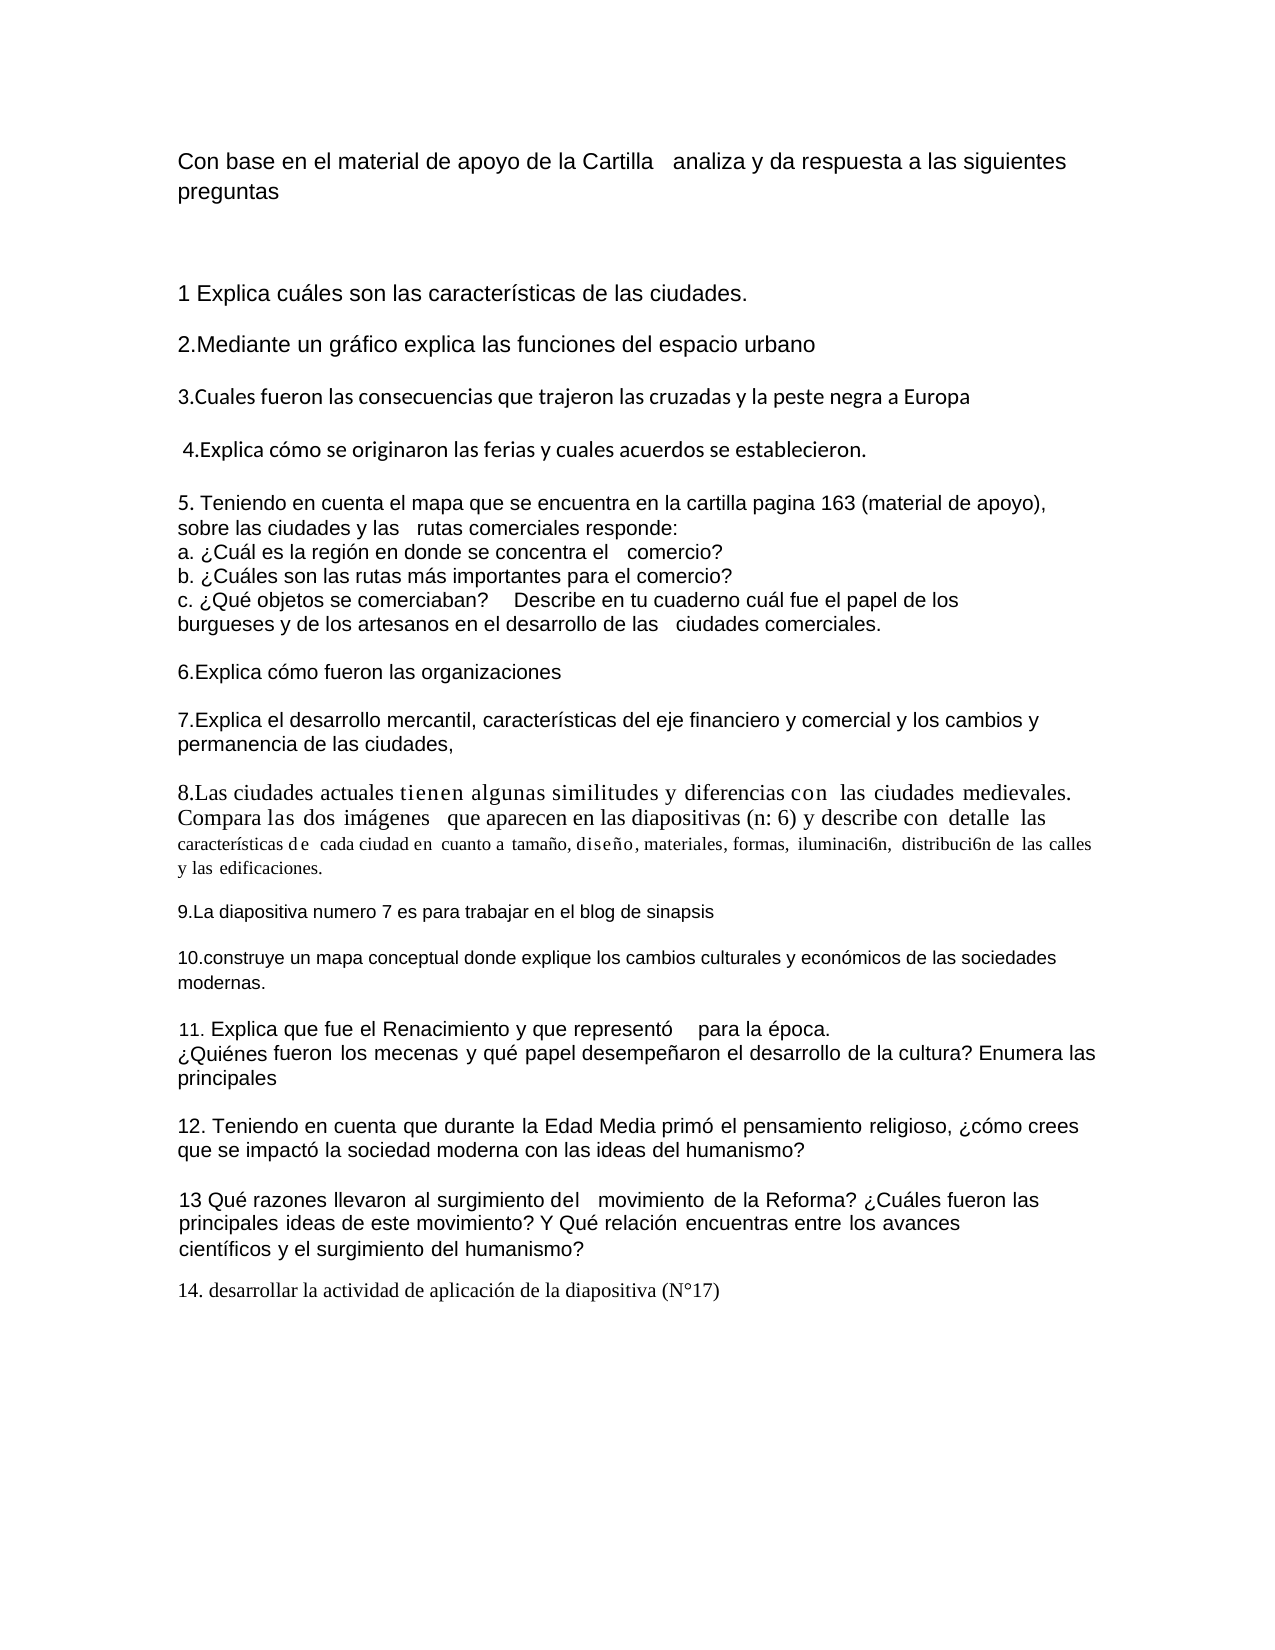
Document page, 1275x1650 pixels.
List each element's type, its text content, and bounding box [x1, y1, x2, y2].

text científicos y el surgimiento del humanismo? [179, 1238, 1096, 1261]
text 13 Qué razones llevaron al surgimiento del movimiento de la Reforma? ¿Cuáles fueron las principales ideas de este movimiento? Y Qué relación encuentras entre los avances [179, 1189, 1096, 1235]
text 9.La diapositiva numero 7 es para trabajar en el blog de sinapsis [177, 901, 1098, 923]
text 2.Mediante un gráfico explica las funciones del espacio urbano [177, 331, 1098, 357]
text 5. Teniendo en cuenta el mapa que se encuentra en la cartilla pagina 163 (material de apoyo), sobre las ciudades y las rutas comerciales responde: [177, 488, 1098, 540]
text ¿Quiénes fueron los mecenas y qué papel desempeñaron el desarrollo de la cultura? Enumera las principales [177, 1041, 1098, 1090]
text 1 Explica cuáles son las características de las ciudades. [177, 280, 1098, 306]
text 8.Las ciudades actuales tienen algunas similitudes y diferencias con las ciudades medievales. Compara las dos imágenes que aparecen en las diapositivas (n: 6) y describe con detalle las características de cada ciudad en cuanto a tamaño, diseño, materiales, formas, iluminaci6n, distribuci6n de las calles y las edificaciones. [177, 781, 1098, 879]
text 4.Explica cómo se originaron las ferias y cuales acuerdos se establecieron. [177, 435, 1098, 463]
text 10.construye un mapa conceptual donde explique los cambios culturales y económicos de las sociedades modernas. [177, 947, 1098, 993]
text b. ¿Cuáles son las rutas más importantes para el comercio? [177, 564, 1098, 588]
text c. ¿Qué objetos se comerciaban? Describe en tu cuaderno cuál fue el papel de los [177, 588, 1098, 612]
text 11. Explica que fue el Renacimiento y que representó para la época. [179, 1017, 1098, 1041]
text 12. Teniendo en cuenta que durante la Edad Media primó el pensamiento religioso, ¿cómo crees que se impactó la sociedad moderna con las ideas del humanismo? [177, 1114, 1098, 1162]
text Con base en el material de apoyo de la Cartilla analiza y da respuesta a las siguientes preguntas [177, 148, 1098, 204]
text 14. desarrollar la actividad de aplicación de la diapositiva (N°17) [177, 1278, 1098, 1302]
text a. ¿Cuál es la región en donde se concentra el comercio? [177, 540, 1098, 564]
text 7.Explica el desarrollo mercantil, características del eje financiero y comercial y los cambios y permanencia de las ciudades, [177, 708, 1098, 756]
text 3.Cuales fueron las consecuencias que trajeron las cruzadas y la peste negra a Europa [177, 382, 1098, 410]
text burgueses y de los artesanos en el desarrollo de las ciudades comerciales. [177, 612, 1098, 636]
text 6.Explica cómo fueron las organizaciones [177, 660, 1098, 684]
